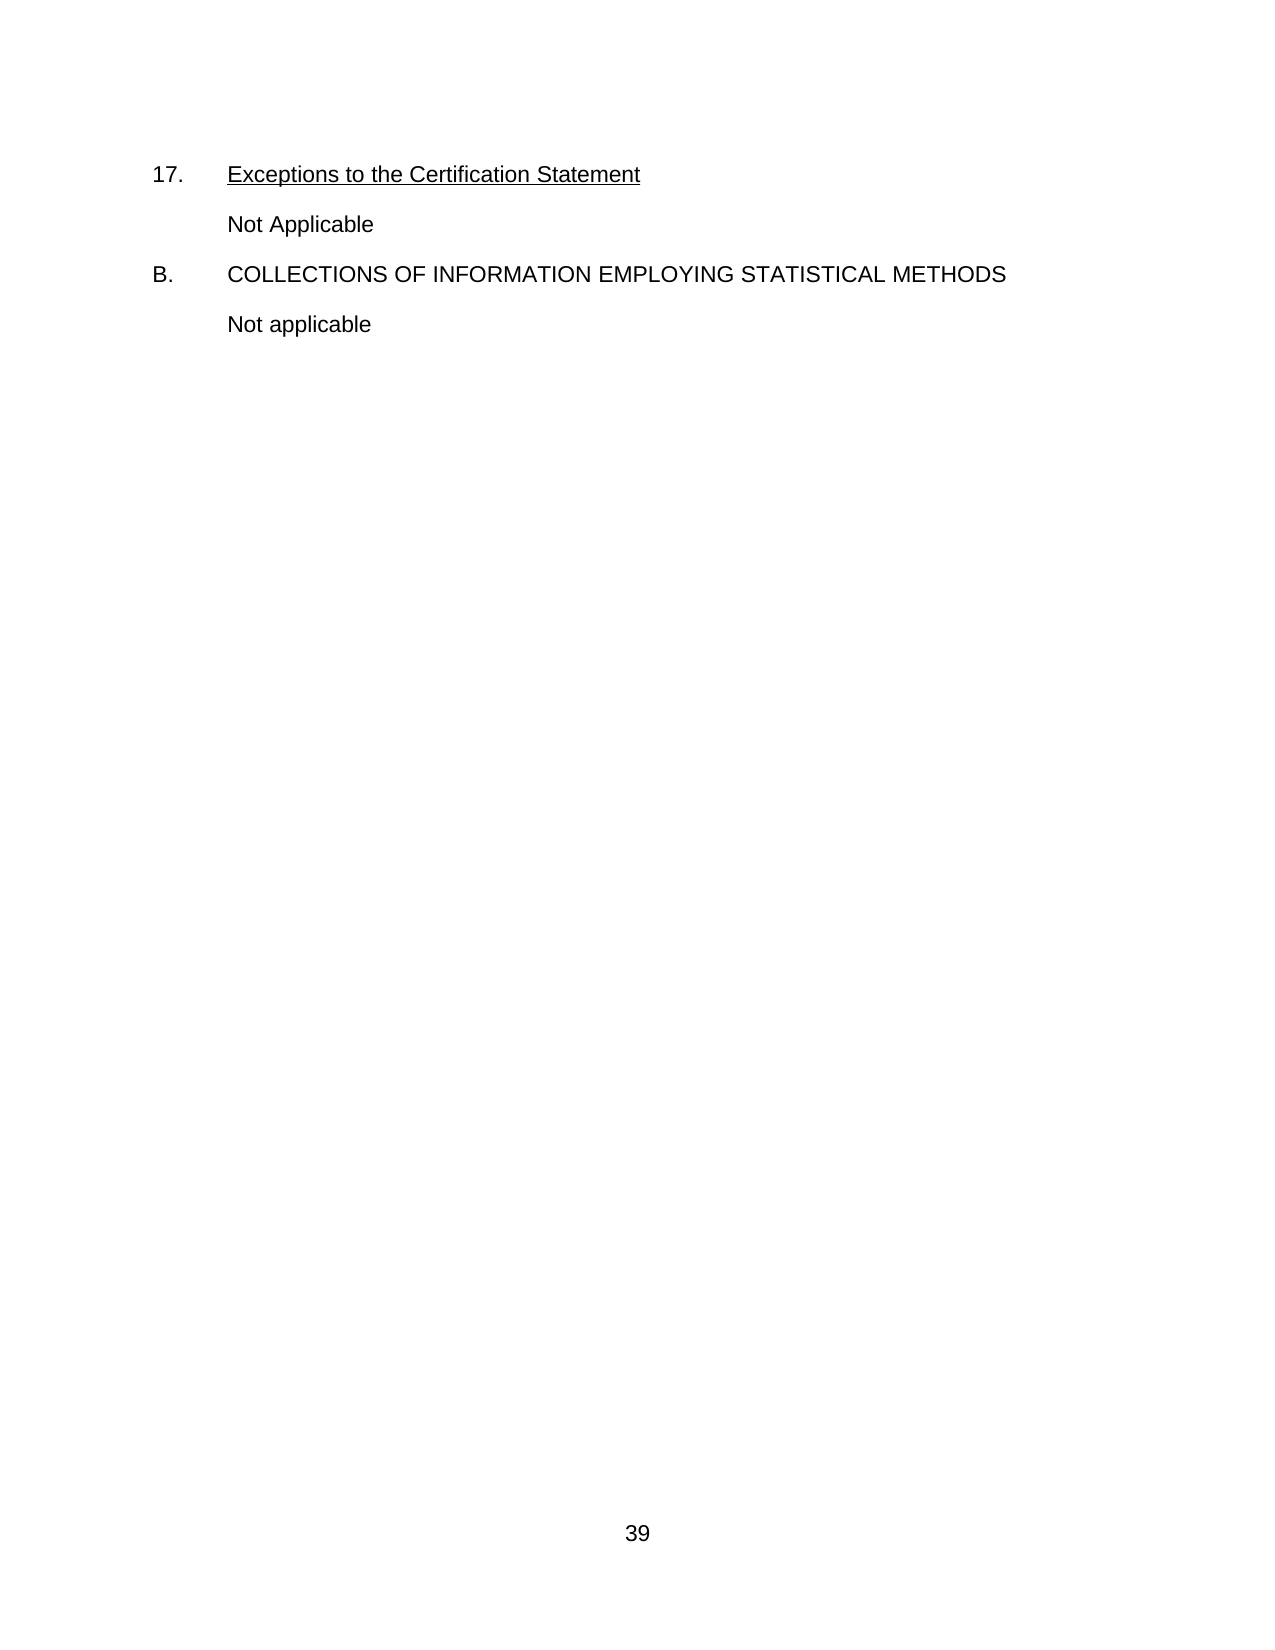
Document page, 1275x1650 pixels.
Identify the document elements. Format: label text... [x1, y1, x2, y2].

text Not Applicable [227, 211, 1135, 237]
list Exceptions to the Certification Statement [152, 161, 1135, 187]
list COLLECTIONS OF INFORMATION EMPLOYING STATISTICAL METHODS Not applicable [152, 261, 1046, 337]
